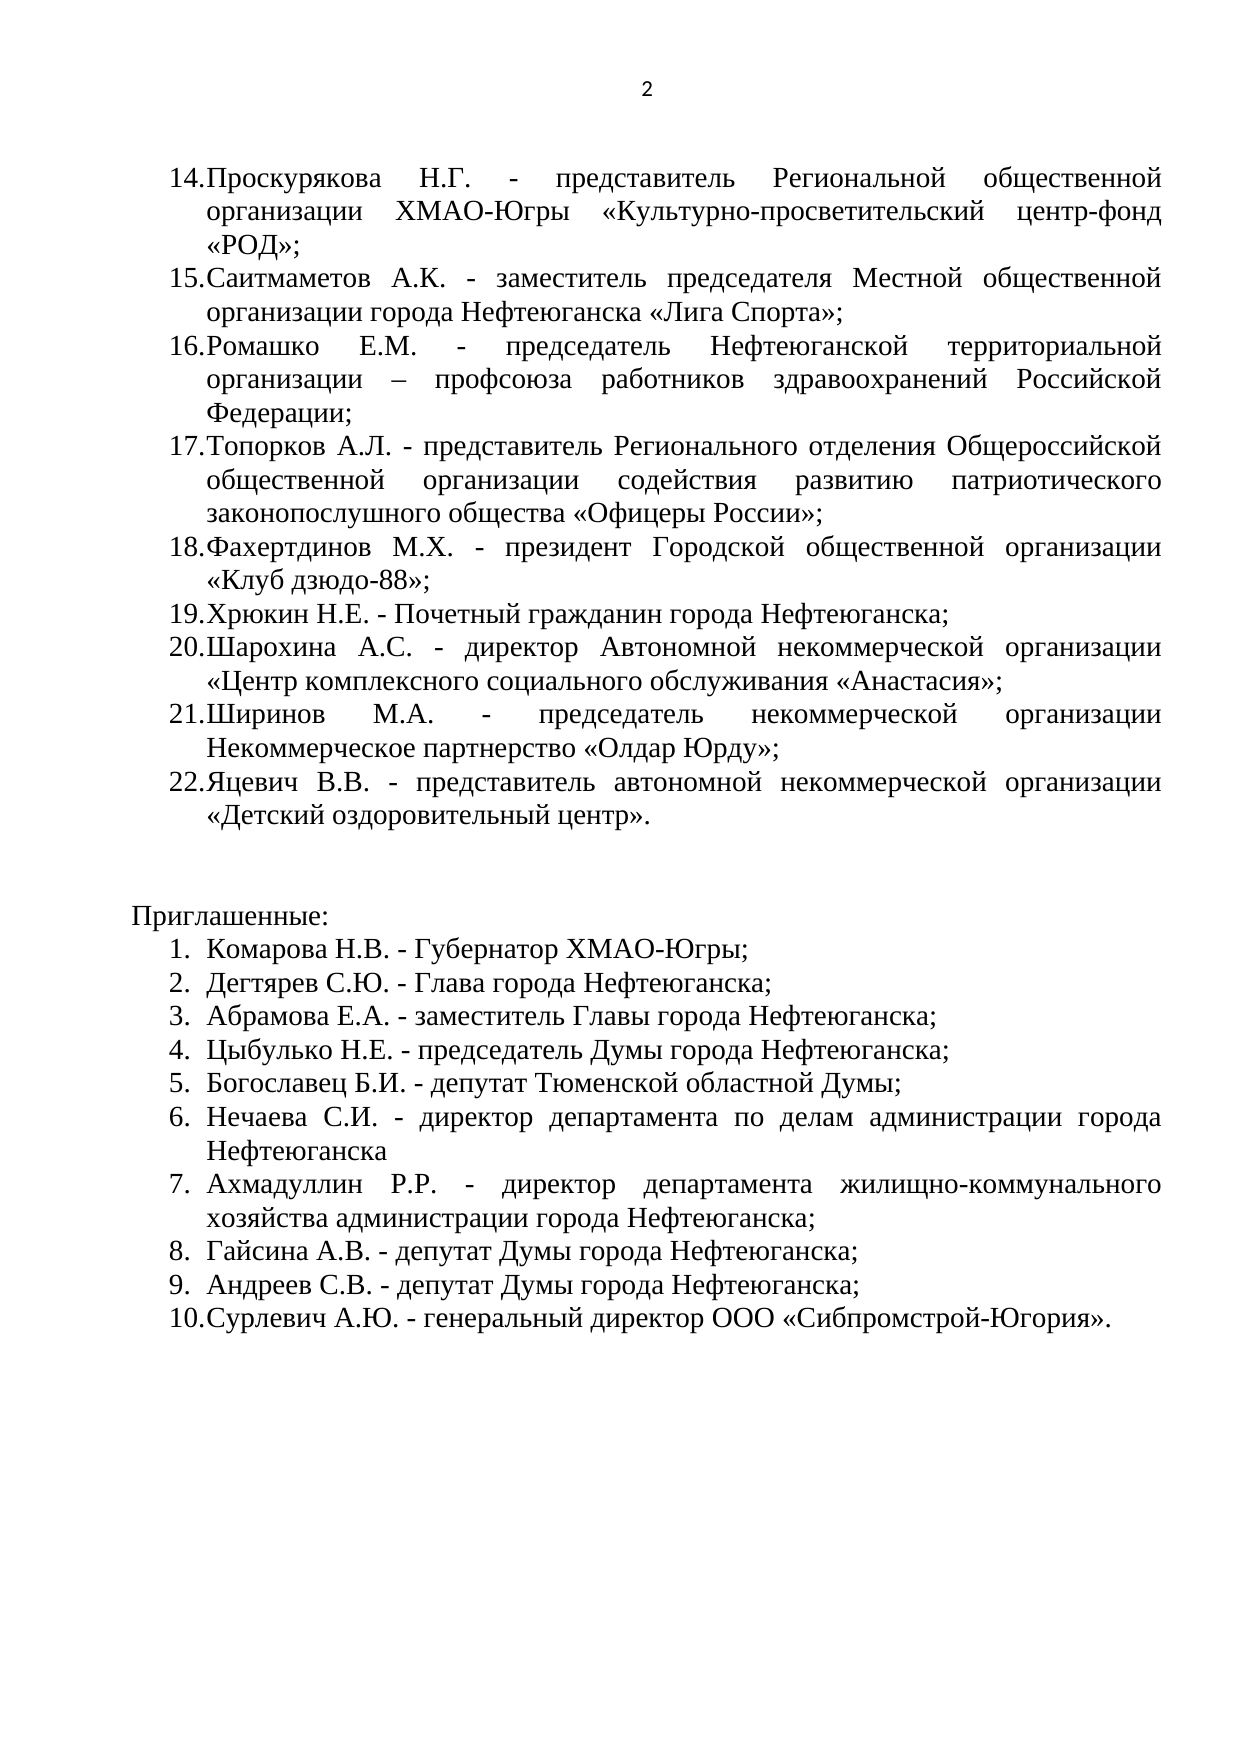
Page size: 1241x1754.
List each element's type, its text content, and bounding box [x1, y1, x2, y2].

list Комарова Н.В. - Губернатор ХМАО-Югры; [169, 931, 1162, 965]
list Проскурякова Н.Г. - представитель Региональной общественной организации ХМАО-Югры «Культурно-просветительский центр-фонд «РОД»; [169, 160, 1162, 261]
list Хрюкин Н.Е. - Почетный гражданин города Нефтеюганска; [169, 596, 1162, 629]
list Яцевич В.В. - представитель автономной некоммерческой организации «Детский оздоровительный центр». [169, 764, 1162, 831]
list Андреев С.В. - депутат Думы города Нефтеюганска; [169, 1267, 1162, 1300]
list Топорков А.Л. - представитель Регионального отделения Общероссийской общественной организации содействия развитию патриотического законопослушного общества «Офицеры России»; [169, 428, 1162, 529]
list Ахмадуллин Р.Р. - директор департамента жилищно-коммунального хозяйства администрации города Нефтеюганска; [169, 1166, 1162, 1233]
list Абрамова Е.А. - заместитель Главы города Нефтеюганска; [169, 998, 1162, 1032]
list Цыбулько Н.Е. - председатель Думы города Нефтеюганска; [169, 1032, 1162, 1066]
list Саитмаметов А.К. - заместитель председателя Местной общественной организации города Нефтеюганска «Лига Спорта»; [169, 261, 1162, 328]
list Нечаева С.И. - директор департамента по делам администрации города Нефтеюганска [169, 1099, 1162, 1166]
list Гайсина А.В. - депутат Думы города Нефтеюганска; [169, 1233, 1162, 1267]
list Ширинов М.А. - председатель некоммерческой организации Некоммерческое партнерство «Олдар Юрду»; [169, 697, 1162, 764]
text Приглашенные: [131, 898, 1162, 931]
list Сурлевич А.Ю. - генеральный директор ООО «Сибпромстрой-Югория». [169, 1300, 1162, 1334]
list Шарохина А.С. - директор Автономной некоммерческой организации «Центр комплексного социального обслуживания «Анастасия»; [169, 629, 1162, 697]
list Дегтярев С.Ю. - Глава города Нефтеюганска; [169, 965, 1162, 998]
list Фахертдинов М.Х. - президент Городской общественной организации «Клуб дзюдо-88»; [169, 529, 1162, 596]
list Богославец Б.И. - депутат Тюменской областной Думы; [169, 1066, 1162, 1099]
list Ромашко Е.М. - председатель Нефтеюганской территориальной организации – профсоюза работников здравоохранений Российской Федерации; [169, 328, 1162, 428]
